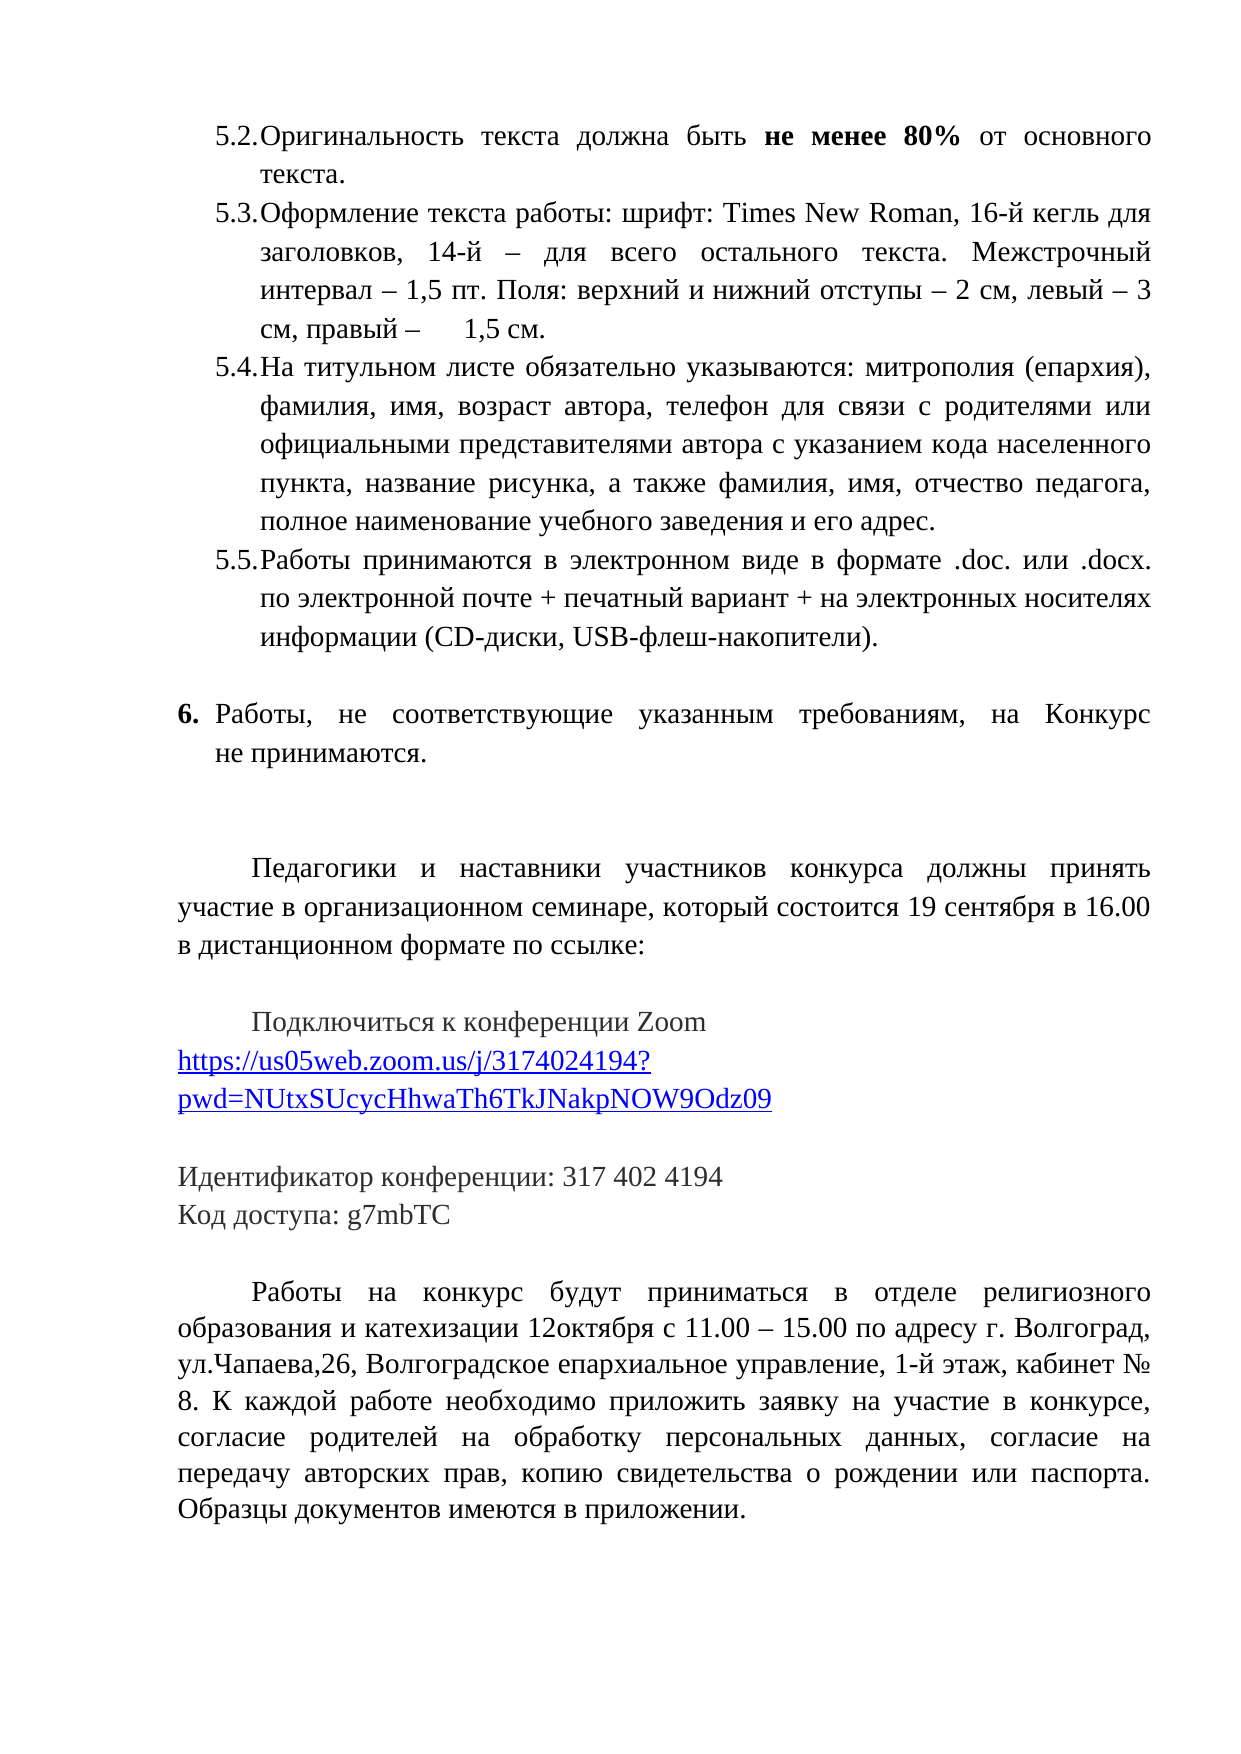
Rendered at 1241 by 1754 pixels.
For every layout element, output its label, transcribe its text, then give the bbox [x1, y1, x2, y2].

list Работы принимаются в электронном виде в формате .doc. или .docx. по электронной почте + печатный вариант + на электронных носителях информации (CD-диски, USB-флеш-накопители). [215, 542, 1152, 653]
list Работы, не соответствующие указанным требованиям, на Конкурс не принимаются. [177, 696, 1152, 768]
text Подключиться к конференции Zoom https://us05web.zoom.us/j/3174024194?pwd=NUtxSUcycHhwaTh6TkJNakpNOW9Odz09 Идентификатор конференции: 317 402 4194 Код доступа: g7mbTC [177, 1004, 1152, 1231]
list На титульном листе обязательно указываются: митрополия (епархия), фамилия, имя, возраст автора, телефон для связи с родителями или официальными представителями автора с указанием кода населенного пункта, название рисунка, а также фамилия, имя, отчество педагога, полное наименование учебного заведения и его адрес. [215, 349, 1152, 537]
text Работы на конкурс будут приниматься в отделе религиозного образования и катехизации 12октября с 11.00 – 15.00 по адресу г. Волгоград, ул.Чапаева,26, Волгоградское епархиальное управление, 1-й этаж, кабинет № 8. К каждой работе необходимо приложить заявку на участие в конкурсе, согласие родителей на обработку персональных данных, согласие на передачу авторских прав, копию свидетельства о рождении или паспорта. Образцы документов имеются в приложении. [177, 1274, 1152, 1525]
list Оформление текста работы: шрифт: Times New Roman, 16-й кегль для заголовков, 14-й – для всего остального текста. Межстрочный интервал – 1,5 пт. Поля: верхний и нижний отступы – 2 см, левый – 3 см, правый – 1,5 см. [215, 195, 1152, 344]
list Оригинальность текста должна быть не менее 80% от основного текста. [215, 118, 1152, 190]
text Педагогики и наставники участников конкурса должны принять участие в организационном семинаре, который состоится 19 сентября в 16.00 в дистанционном формате по ссылке: [177, 850, 1152, 961]
